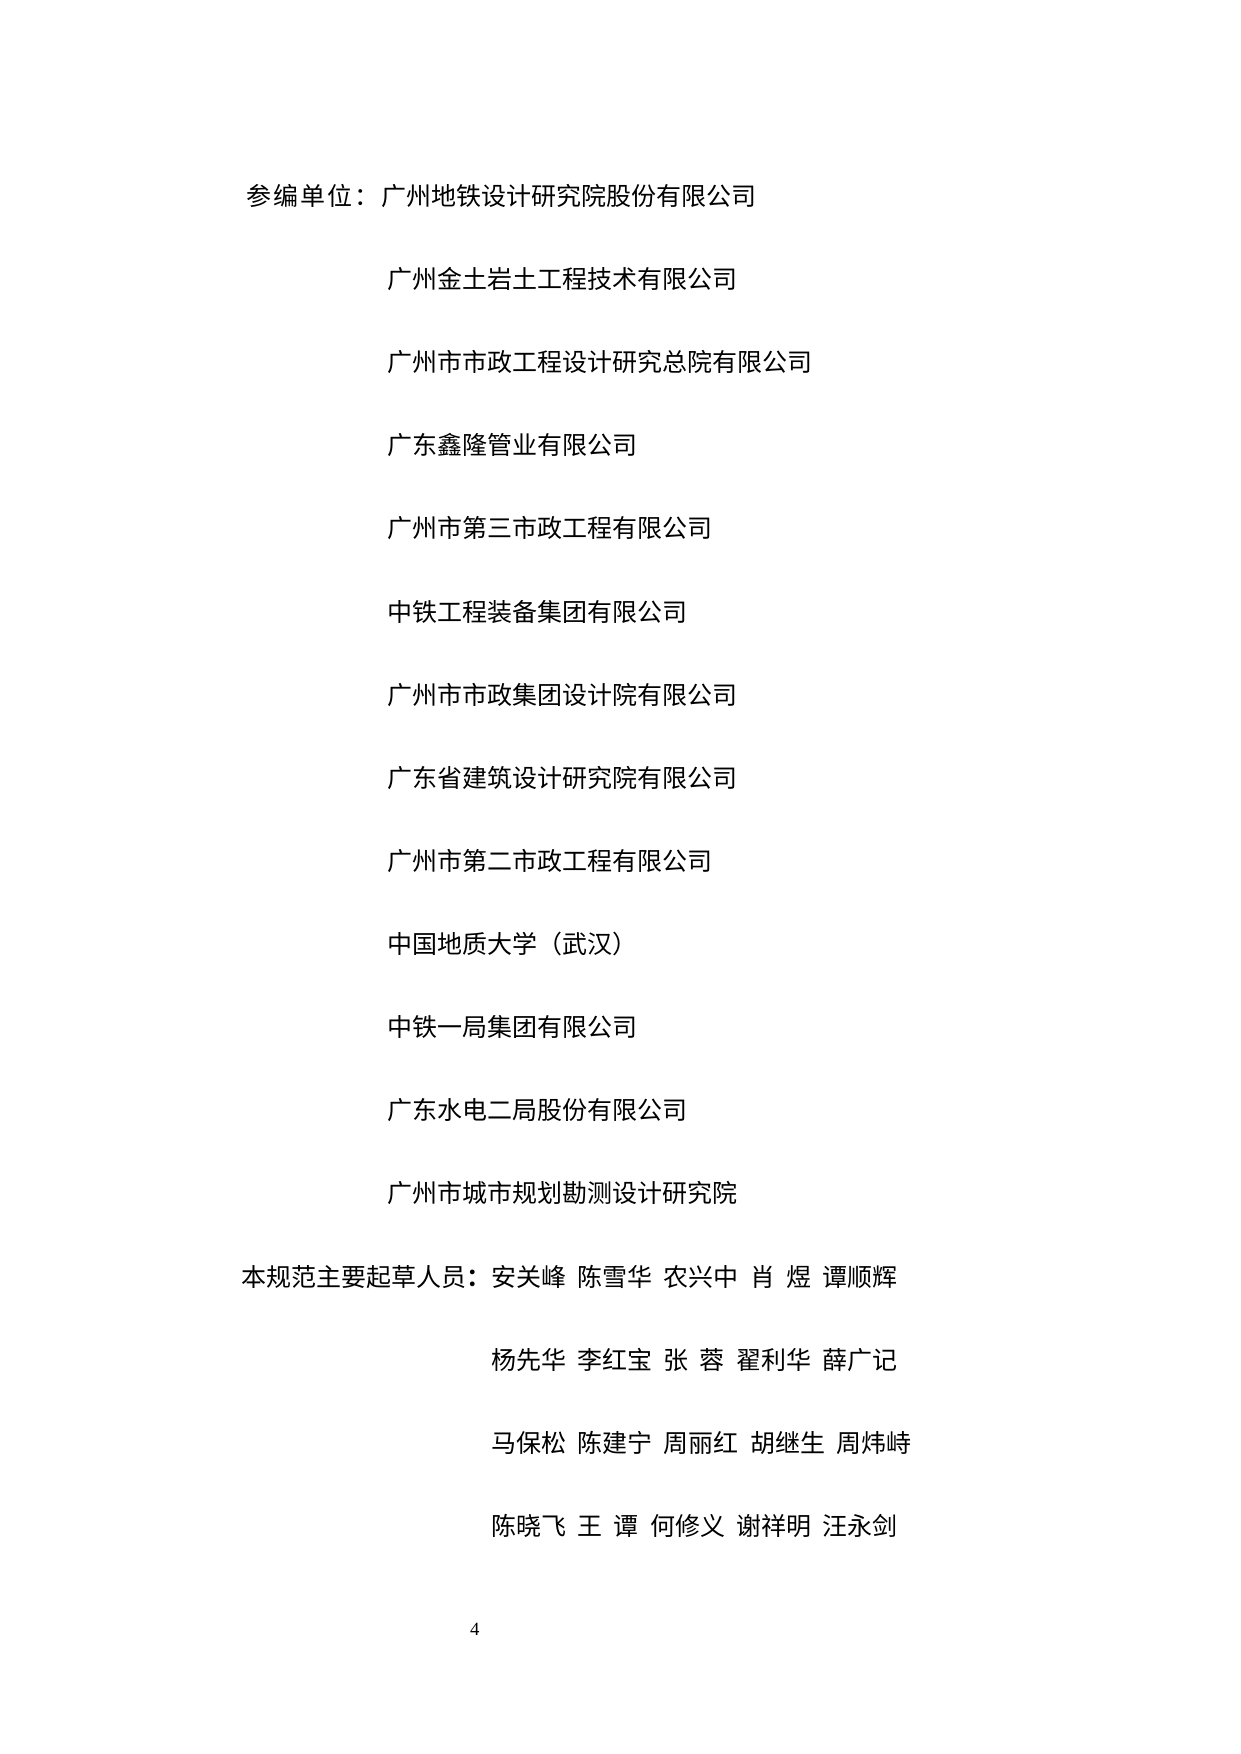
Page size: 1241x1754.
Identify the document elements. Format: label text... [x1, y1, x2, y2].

text 广州市第三市政工程有限公司 [337, 494, 1053, 559]
text 广州市市政集团设计院有限公司 [337, 661, 1053, 726]
text 杨先华 李红宝 张 蓉 翟利华 薛广记 [441, 1326, 1053, 1391]
text 广东水电二局股份有限公司 [337, 1076, 1053, 1141]
text 马保松 陈建宁 周丽红 胡继生 周炜峙 [441, 1409, 1053, 1474]
text 广州市城市规划勘测设计研究院 [337, 1159, 1053, 1224]
text 广州市第二市政工程有限公司 [337, 827, 1053, 892]
text 陈晓飞 王 谭 何修义 谢祥明 汪永剑 [441, 1492, 1053, 1557]
text 中铁一局集团有限公司 [337, 993, 1053, 1058]
text 参编单位：广州地铁设计研究院股份有限公司 [187, 162, 1053, 227]
text 本规范主要起草人员：安关峰 陈雪华 农兴中 肖 煜 谭顺辉 [191, 1243, 1053, 1308]
text 中国地质大学（武汉） [337, 910, 1053, 975]
text 广东鑫隆管业有限公司 [187, 411, 1053, 476]
text 中铁工程装备集团有限公司 [337, 578, 1053, 643]
text 广东省建筑设计研究院有限公司 [187, 744, 1053, 809]
text 广州金土岩土工程技术有限公司 [337, 245, 1053, 310]
text 广州市市政工程设计研究总院有限公司 [337, 328, 1053, 393]
